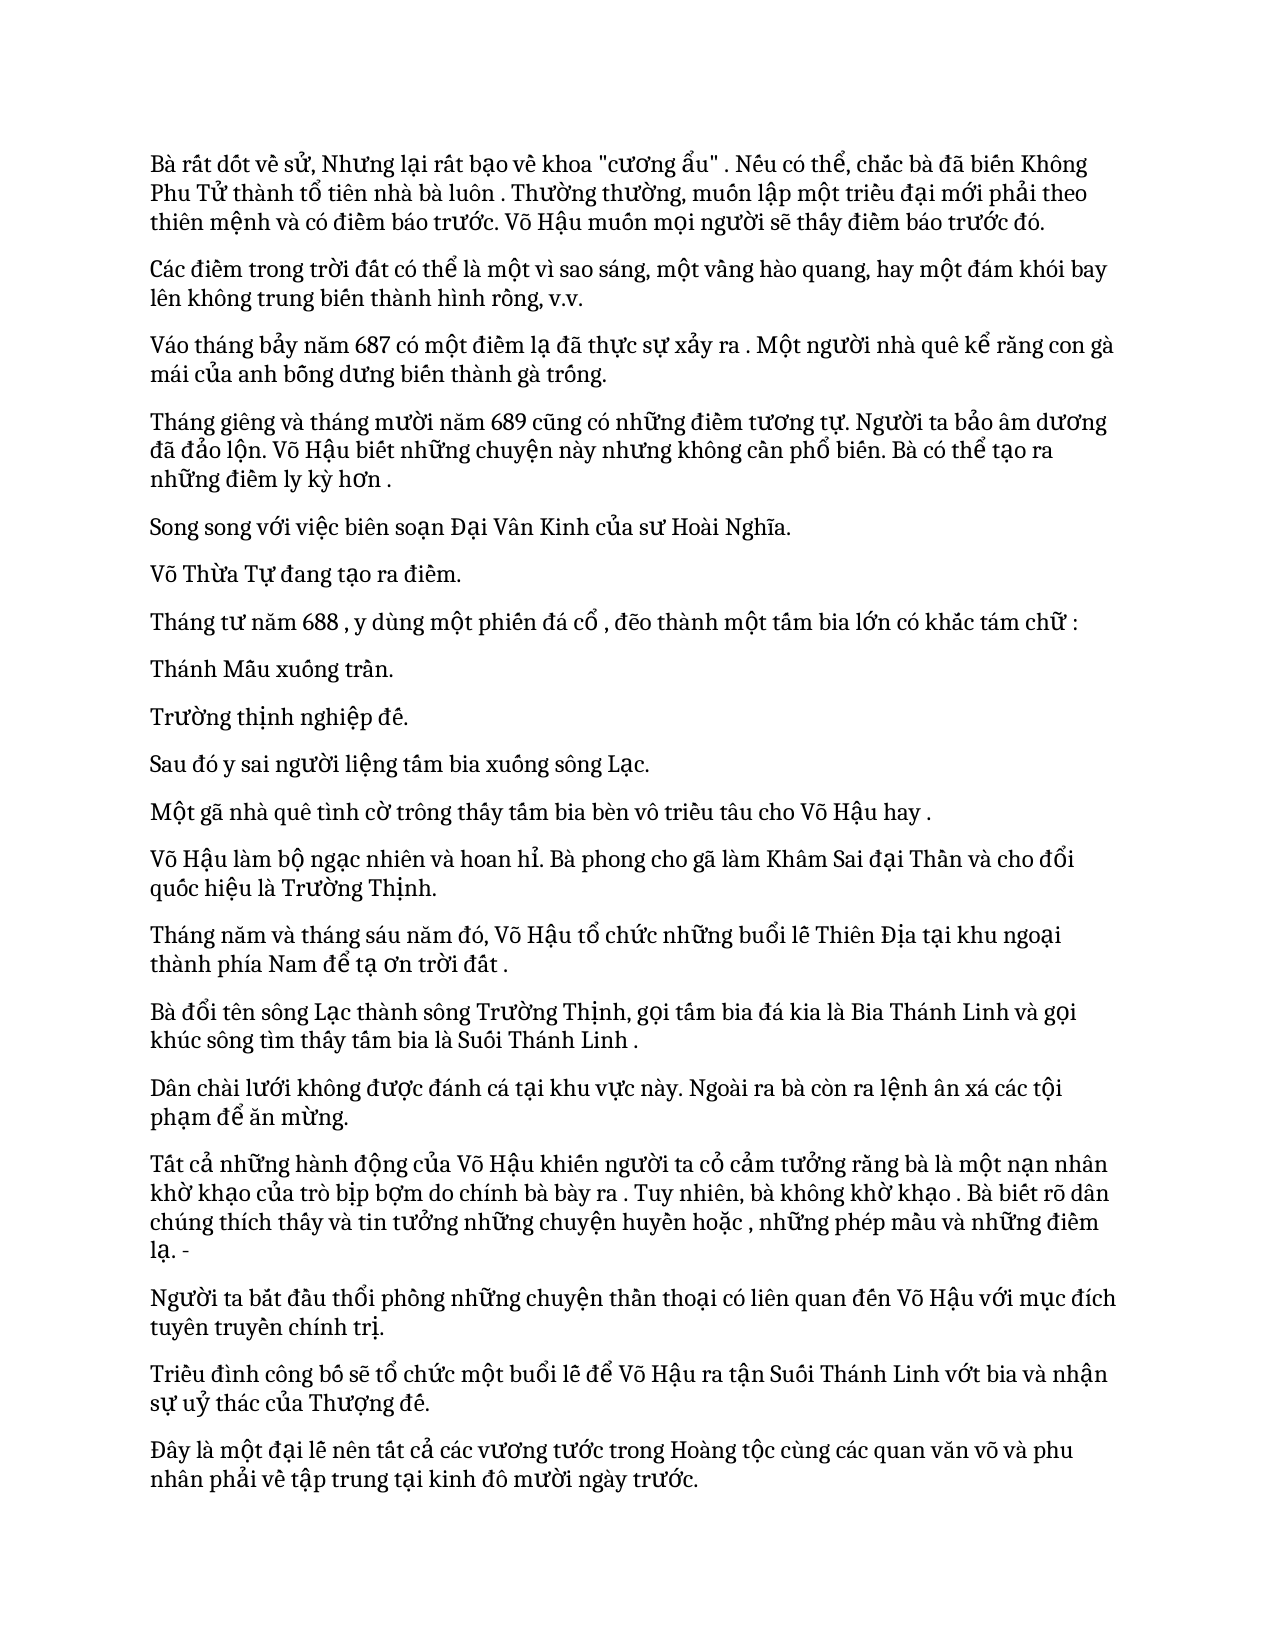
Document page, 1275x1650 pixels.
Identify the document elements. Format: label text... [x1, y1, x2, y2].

text Tháng giêng và tháng mười năm 689 cũng có những điềm tương tự. Người ta bảo âm dương đã đảo lộn. Võ Hậu biết những chuyện này nhưng không cần phổ biến. Bà có thể tạo ra những điềm ly kỳ hơn . [150, 407, 1125, 494]
text Song song với việc biên soạn Đại Vân Kinh của sư Hoài Nghĩa. [150, 512, 1125, 541]
text Váo tháng bảy năm 687 có một điềm lạ đã thực sự xảy ra . Một người nhà quê kể rằng con gà mái của anh bỗng dưng biến thành gà trống. [150, 331, 1125, 389]
text Tháng tư năm 688 , y dùng một phiến đá cổ , đẽo thành một tấm bia lớn có khắc tám chữ : [150, 607, 1125, 636]
text Võ Thừa Tự đang tạo ra điềm. [150, 560, 1125, 589]
text Thánh Mẫu xuống trần. [150, 655, 1125, 684]
text Tất cả những hành động của Võ Hậu khiến người ta cỏ cảm tưởng rằng bà là một nạn nhân khờ khạo của trò bịp bợm do chính bà bày ra . Tuy nhiên, bà không khờ khạo . Bà biết rõ dân chúng thích thấy và tin tưởng những chuyện huyền hoặc , những phép mầu và những điềm lạ. - [150, 1150, 1125, 1265]
text Các điềm trong trời đất có thể là một vì sao sáng, một vầng hào quang, hay một đám khói bay lên không trung biến thành hình rồng, v.v. [150, 255, 1125, 312]
text Đây là một đại lễ nên tất cả các vương tước trong Hoàng tộc cùng các quan văn võ và phu nhân phải về tập trung tại kinh đô mười ngày trước. [150, 1436, 1125, 1494]
text Tháng năm và tháng sáu năm đó, Võ Hậu tổ chức những buổi lễ Thiên Địa tại khu ngoại thành phía Nam để tạ ơn trời đất . [150, 921, 1125, 979]
text Trường thịnh nghiệp đế. [150, 702, 1125, 731]
text Bà rất dốt về sử, Nhưng lại rất bạo về khoa "cương ẩu" . Nếu có thể, chắc bà đã biến Không Phu Tử thành tổ tiên nhà bà luôn . Thường thường, muốn lập một triều đại mới phải theo thiên mệnh và có điềm báo trước. Võ Hậu muốn mọi người sẽ thấy điềm báo trước đó. [150, 150, 1125, 236]
text Người ta bắt đầu thổi phồng những chuyện thần thoại có liên quan đến Võ Hậu với mục đích tuyên truyền chính trị. [150, 1284, 1125, 1341]
text Bà đổi tên sông Lạc thành sông Trường Thịnh, gọi tấm bia đá kia là Bia Thánh Linh và gọi khúc sông tìm thấy tấm bia là Suối Thánh Linh . [150, 997, 1125, 1055]
text Sau đó y sai người liệng tấm bia xuống sông Lạc. [150, 750, 1125, 779]
text Võ Hậu làm bộ ngạc nhiên và hoan hỉ. Bà phong cho gã làm Khâm Sai đại Thần và cho đổi quốc hiệu là Trường Thịnh. [150, 845, 1125, 902]
text Triều đình công bố sẽ tổ chức một buổi lễ để Võ Hậu ra tận Suối Thánh Linh vớt bia và nhận sự uỷ thác của Thượng đế. [150, 1360, 1125, 1417]
text Dân chài lưới không được đánh cá tại khu vực này. Ngoài ra bà còn ra lệnh ân xá các tội phạm để ăn mừng. [150, 1074, 1125, 1131]
text Một gã nhà quê tình cờ trông thấy tấm bia bèn vô triều tâu cho Võ Hậu hay . [150, 797, 1125, 826]
